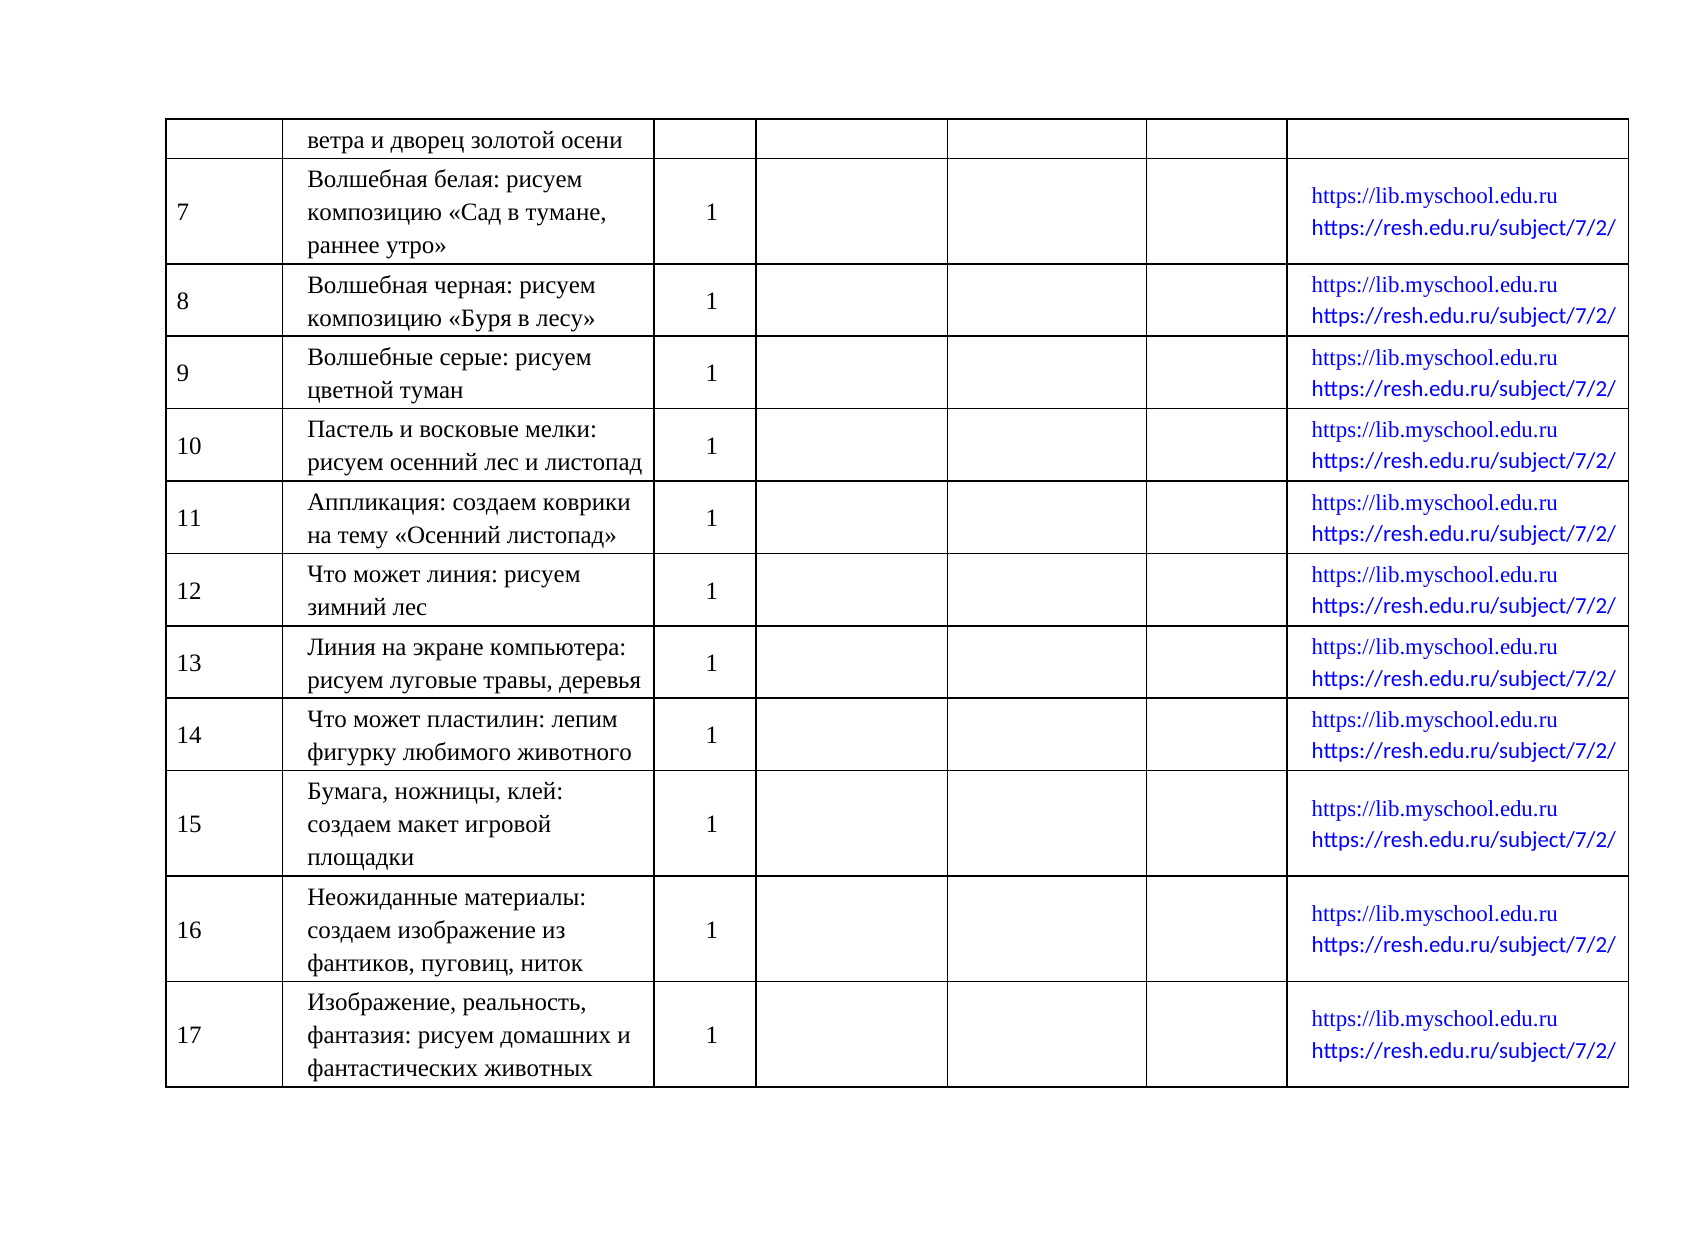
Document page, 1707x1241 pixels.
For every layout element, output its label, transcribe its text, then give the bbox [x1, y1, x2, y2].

table_cell https://lib.myschool.edu.ru https://resh.edu.ru/subject/7/2/ [1288, 554, 1628, 625]
table_cell [948, 265, 1146, 335]
table_cell Неожиданные материалы: создаем изображение из фантиков, пуговиц, ниток [283, 877, 653, 981]
table_cell Пастель и восковые мелки: рисуем осенний лес и листопад [283, 409, 653, 480]
table_cell [757, 627, 947, 697]
table_cell 1 [655, 482, 755, 552]
table_cell 1 [655, 982, 755, 1086]
table_cell [948, 627, 1146, 697]
table_cell 17 [167, 982, 282, 1086]
table_cell 10 [167, 409, 282, 480]
table_cell 1 [655, 265, 755, 335]
table_cell 14 [167, 699, 282, 770]
table_cell [757, 409, 947, 480]
table_cell [948, 877, 1146, 981]
table_cell 11 [167, 482, 282, 552]
table_cell [1147, 337, 1286, 408]
table_cell [948, 409, 1146, 480]
table_cell Линия на экране компьютера: рисуем луговые травы, деревья [283, 627, 653, 697]
table_cell [757, 265, 947, 335]
table_cell 1 [655, 699, 755, 770]
table_cell Волшебные серые: рисуем цветной туман [283, 337, 653, 408]
table_cell 15 [167, 771, 282, 875]
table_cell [1288, 120, 1628, 157]
table_cell [757, 337, 947, 408]
table_cell [1147, 120, 1286, 157]
table_cell [757, 159, 947, 263]
table_cell [1147, 982, 1286, 1086]
table_cell 1 [655, 771, 755, 875]
table_cell 7 [167, 159, 282, 263]
table_cell Волшебная белая: рисуем композицию «Сад в тумане, раннее утро» [283, 159, 653, 263]
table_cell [1288, 159, 1628, 263]
table_cell https://lib.myschool.edu.ru https://resh.edu.ru/subject/7/2/ [1288, 627, 1628, 697]
table_cell https://lib.myschool.edu.ru https://resh.edu.ru/subject/7/2/ [1288, 409, 1628, 480]
table_cell 8 [167, 265, 282, 335]
table_cell [757, 982, 947, 1086]
table_cell [757, 482, 947, 552]
table_cell [948, 554, 1146, 625]
table_cell 1 [655, 120, 755, 157]
table_cell [948, 337, 1146, 408]
table_cell https://lib.myschool.edu.ru https://resh.edu.ru/subject/7/2/ [1288, 265, 1628, 335]
table_cell [1147, 699, 1286, 770]
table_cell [1288, 877, 1628, 981]
table_cell [948, 120, 1146, 157]
table_cell https://lib.myschool.edu.ru https://resh.edu.ru/subject/7/2/ [1288, 337, 1628, 408]
table_cell Что может линия: рисуем зимний лес [283, 554, 653, 625]
table_cell 1 [655, 337, 755, 408]
table_cell [1147, 877, 1286, 981]
table_cell [1147, 554, 1286, 625]
table_cell 1 [655, 627, 755, 697]
table_cell [1147, 159, 1286, 263]
table_cell 1 [655, 409, 755, 480]
table_cell 12 [167, 554, 282, 625]
table_cell Бумага, ножницы, клей: создаем макет игровой площадки [283, 771, 653, 875]
table_cell [948, 771, 1146, 875]
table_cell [1288, 982, 1628, 1086]
table_cell [948, 982, 1146, 1086]
table_cell [1147, 771, 1286, 875]
table_cell Аппликация: создаем коврики на тему «Осенний листопад» [283, 482, 653, 552]
table_cell [757, 699, 947, 770]
table_cell Что может пластилин: лепим фигурку любимого животного [283, 699, 653, 770]
table_cell [948, 482, 1146, 552]
table_cell 1 [655, 554, 755, 625]
table_cell [1147, 409, 1286, 480]
table_cell https://lib.myschool.edu.ru https://resh.edu.ru/subject/7/2/ [1288, 699, 1628, 770]
table_cell 9 [167, 337, 282, 408]
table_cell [283, 120, 653, 157]
table_cell 6 [167, 120, 282, 157]
table_cell 1 [655, 877, 755, 981]
table_cell [757, 771, 947, 875]
table_cell [757, 120, 947, 157]
table_cell 1 [655, 159, 755, 263]
table_cell [757, 554, 947, 625]
table_cell Волшебная черная: рисуем композицию «Буря в лесу» [283, 265, 653, 335]
table_cell Изображение, реальность, фантазия: рисуем домашних и фантастических животных [283, 982, 653, 1086]
table_cell [1147, 265, 1286, 335]
table_cell [948, 699, 1146, 770]
table_cell [948, 159, 1146, 263]
table_cell 13 [167, 627, 282, 697]
table_cell [1147, 627, 1286, 697]
table_cell https://lib.myschool.edu.ru https://resh.edu.ru/subject/7/2/ [1288, 482, 1628, 552]
table_cell https://lib.myschool.edu.ru https://resh.edu.ru/subject/7/2/ [1288, 771, 1628, 875]
table_cell [757, 877, 947, 981]
table_cell [1147, 482, 1286, 552]
table_cell 16 [167, 877, 282, 981]
